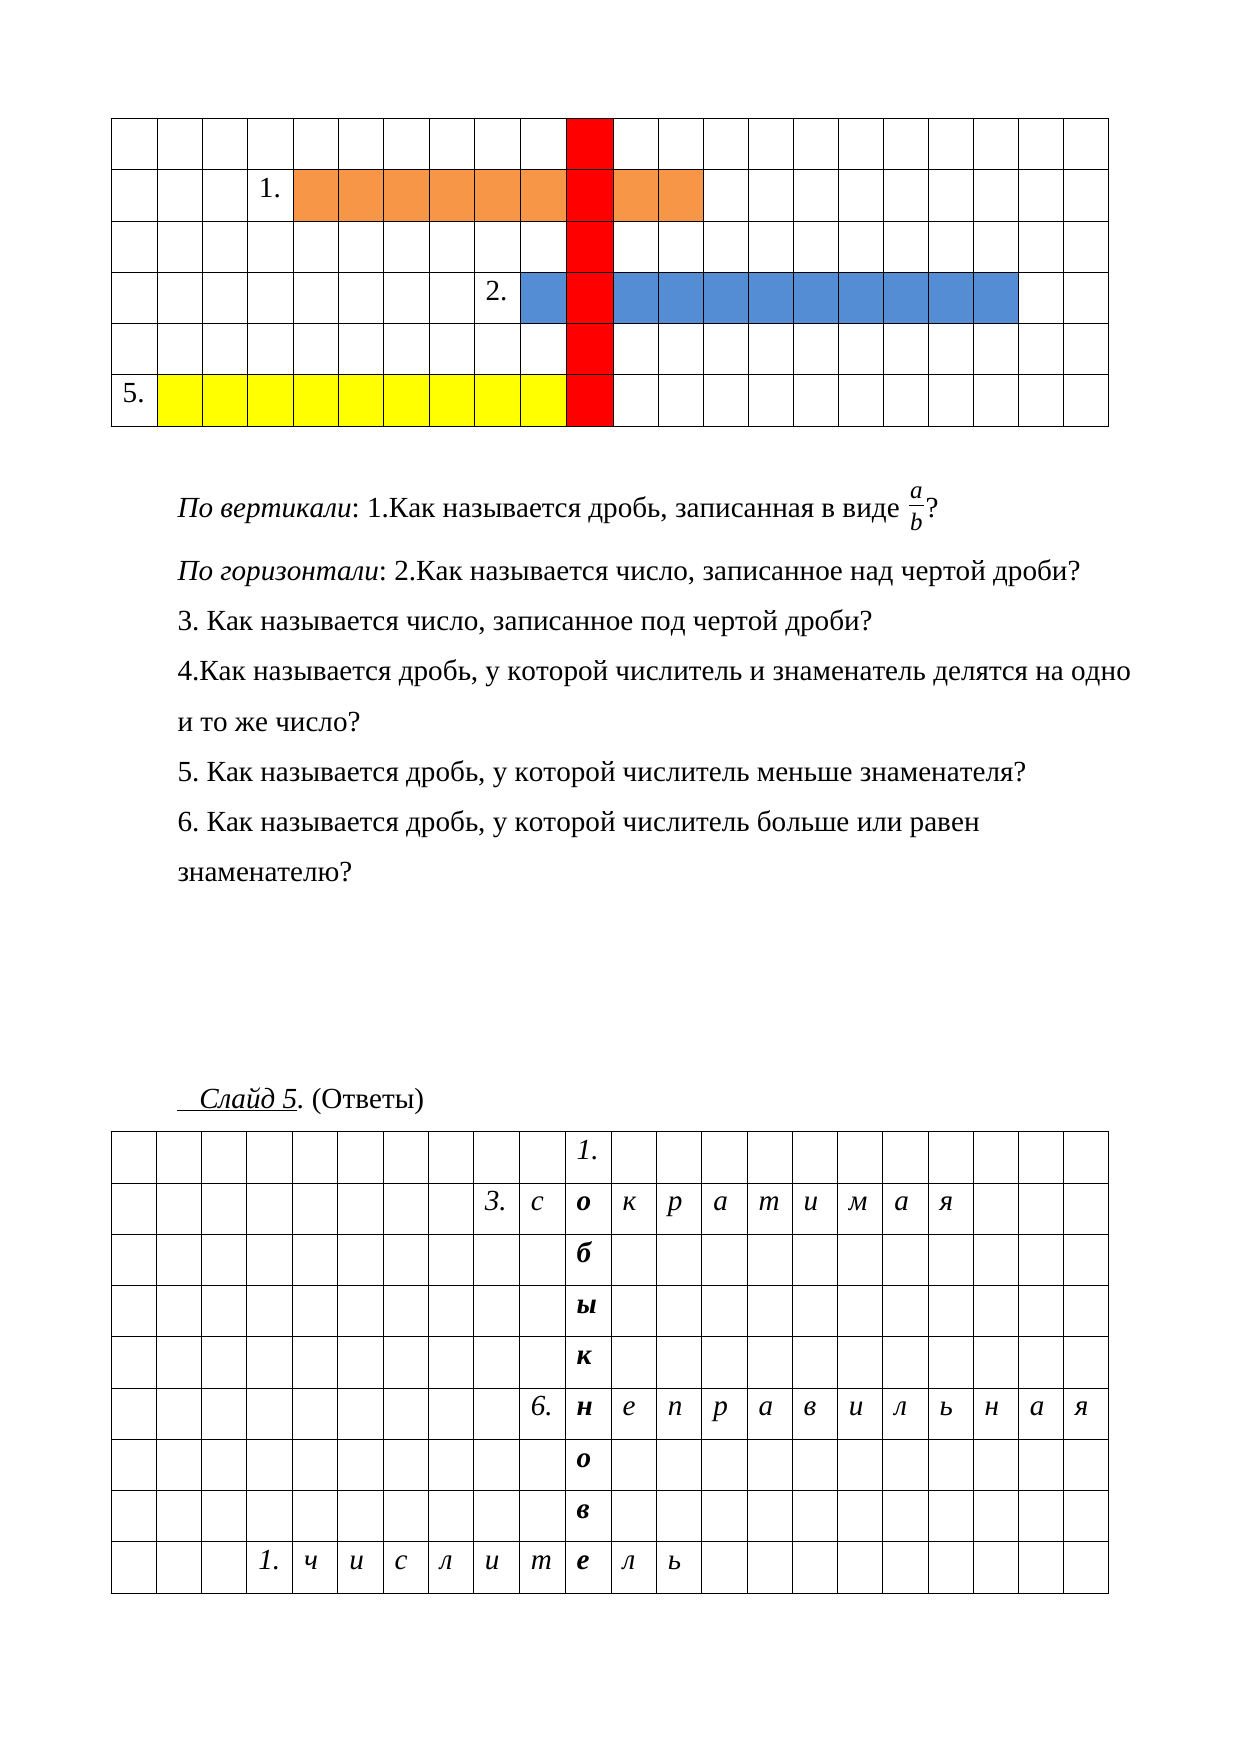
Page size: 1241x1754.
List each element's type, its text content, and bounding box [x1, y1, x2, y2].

table_cell [1064, 1184, 1108, 1234]
table_cell [748, 1235, 792, 1285]
table_cell [474, 1389, 519, 1439]
table_header [838, 1132, 882, 1182]
table_cell [293, 1235, 337, 1285]
table_cell [974, 1491, 1018, 1541]
table_cell [838, 1440, 882, 1490]
table_cell [1064, 375, 1108, 426]
table_header [657, 1132, 701, 1182]
table_cell [521, 375, 566, 426]
table_cell [520, 1337, 565, 1387]
table_cell [1064, 1286, 1108, 1336]
table_cell я [929, 1184, 973, 1234]
table_cell [839, 222, 883, 272]
table_cell [384, 170, 429, 221]
table_cell [112, 1184, 156, 1234]
table_cell [203, 324, 247, 374]
table_cell [429, 1440, 473, 1490]
table_header 1. [566, 1132, 611, 1182]
table_cell [974, 1542, 1018, 1592]
table_cell [974, 1235, 1018, 1285]
table_header [429, 1132, 473, 1182]
table_cell а [883, 1184, 928, 1234]
table_cell м [838, 1184, 882, 1234]
text 6. Как называется дробь, у которой числитель больше или равен знаменателю? [177, 804, 1152, 888]
table_cell [793, 1542, 837, 1592]
table_cell [884, 273, 928, 323]
table_cell [294, 119, 338, 169]
table_cell [384, 375, 429, 426]
table_cell 6. [520, 1389, 565, 1439]
table_cell [883, 1337, 928, 1387]
table_cell [248, 375, 293, 426]
table_cell [112, 324, 157, 374]
table_cell [293, 1184, 337, 1234]
table_header [202, 1132, 246, 1182]
table_cell я [1064, 1389, 1108, 1439]
table_cell [429, 1337, 473, 1387]
table_cell [614, 324, 658, 374]
table_cell [929, 222, 973, 272]
table_cell [839, 324, 883, 374]
table_cell [614, 119, 658, 169]
table_cell [339, 375, 383, 426]
table_cell е [566, 1542, 611, 1592]
table_cell [203, 222, 247, 272]
table_cell [793, 1286, 837, 1336]
table_cell [974, 119, 1018, 169]
table_cell [612, 1440, 656, 1490]
table_cell [794, 222, 838, 272]
table_cell в [566, 1491, 611, 1541]
table_cell [567, 170, 613, 221]
table_cell [521, 170, 566, 221]
table_header [293, 1132, 337, 1182]
table_cell [567, 375, 613, 426]
table_cell 1. [247, 1542, 292, 1592]
table_cell [794, 273, 838, 323]
table_cell [158, 324, 202, 374]
table_cell [474, 1491, 519, 1541]
table_cell 2. [475, 273, 520, 323]
table_cell [884, 170, 928, 221]
table_cell [1019, 1337, 1063, 1387]
table_cell [929, 170, 973, 221]
table_cell [430, 119, 474, 169]
table_cell [247, 1337, 292, 1387]
table_cell [247, 1235, 292, 1285]
table_header [612, 1132, 656, 1182]
table_cell [929, 1491, 973, 1541]
table_cell [429, 1389, 473, 1439]
table_cell [749, 119, 793, 169]
table_cell [429, 1235, 473, 1285]
table_cell [202, 1491, 246, 1541]
table_cell [704, 324, 748, 374]
table_cell [974, 170, 1018, 221]
table_cell ч [293, 1542, 337, 1592]
table_cell т [748, 1184, 792, 1234]
table_cell [838, 1286, 882, 1336]
table_cell и [338, 1542, 383, 1592]
table_cell [659, 324, 703, 374]
table_cell [838, 1542, 882, 1592]
table_cell [429, 1184, 473, 1234]
table_cell [338, 1491, 383, 1541]
table_cell [338, 1440, 383, 1490]
table_cell [1064, 273, 1108, 323]
table_cell [157, 1491, 201, 1541]
table_cell [112, 1286, 156, 1336]
text Слайд 5. (Ответы) [177, 1081, 1152, 1114]
table_cell п [657, 1389, 701, 1439]
table_header [974, 1132, 1018, 1182]
table_cell [202, 1337, 246, 1387]
table_cell [929, 119, 973, 169]
table_cell [929, 273, 973, 323]
table_cell [1064, 324, 1108, 374]
text 4.Как называется дробь, у которой числитель и знаменатель делятся на одно и то же число? [177, 653, 1152, 737]
table_cell [384, 273, 429, 323]
table_cell о [566, 1184, 611, 1234]
text По горизонтали: 2.Как называется число, записанное над чертой дроби? [177, 553, 1152, 586]
table_cell [749, 324, 793, 374]
table_cell [1064, 1235, 1108, 1285]
table_header [793, 1132, 837, 1182]
table_cell [157, 1542, 201, 1592]
table_cell [929, 1235, 973, 1285]
table_cell а [1019, 1389, 1063, 1439]
table_cell [929, 1440, 973, 1490]
table_cell [430, 324, 474, 374]
table_cell к [612, 1184, 656, 1234]
table_cell [247, 1286, 292, 1336]
table_cell [612, 1286, 656, 1336]
table_cell [567, 222, 613, 272]
table_cell [203, 375, 247, 426]
table_cell [883, 1440, 928, 1490]
table_cell 3. [474, 1184, 519, 1234]
table_cell ь [929, 1389, 973, 1439]
table_cell о [566, 1440, 611, 1490]
table_cell л [883, 1389, 928, 1439]
table_cell [1019, 170, 1063, 221]
table_cell [294, 324, 338, 374]
table_cell [520, 1440, 565, 1490]
table_cell [612, 1337, 656, 1387]
table_cell [657, 1337, 701, 1387]
table_cell [475, 222, 520, 272]
table_cell [1064, 1440, 1108, 1490]
table_cell н [974, 1389, 1018, 1439]
table_cell [203, 170, 247, 221]
table_cell [474, 1337, 519, 1387]
table_cell [748, 1542, 792, 1592]
table_header [1064, 1132, 1108, 1182]
table_cell [293, 1491, 337, 1541]
table_cell [112, 1389, 156, 1439]
table_cell [657, 1286, 701, 1336]
table_cell [157, 1235, 201, 1285]
table_cell [614, 273, 658, 323]
table_cell [247, 1491, 292, 1541]
table_cell [1019, 119, 1063, 169]
text 3. Как называется число, записанное под чертой дроби? [177, 603, 1152, 637]
table_cell [884, 222, 928, 272]
table_header [384, 1132, 428, 1182]
table_cell [614, 170, 658, 221]
table_cell [659, 119, 703, 169]
table_cell [429, 1491, 473, 1541]
table_cell т [520, 1542, 565, 1592]
table_cell [974, 324, 1018, 374]
table_cell [338, 1389, 383, 1439]
table_cell [339, 222, 383, 272]
table_cell [247, 1184, 292, 1234]
table_cell [293, 1286, 337, 1336]
table_cell [884, 119, 928, 169]
table_cell [1019, 1286, 1063, 1336]
table_cell [612, 1491, 656, 1541]
table_cell [839, 119, 883, 169]
table_cell [1019, 1440, 1063, 1490]
table_cell [202, 1440, 246, 1490]
table_cell [475, 375, 520, 426]
table_cell ь [657, 1542, 701, 1592]
table_cell [294, 170, 338, 221]
table_cell [158, 222, 202, 272]
table_cell [247, 1440, 292, 1490]
table_cell [339, 119, 383, 169]
table_cell [567, 273, 613, 323]
table_cell [748, 1491, 792, 1541]
table_cell [338, 1184, 383, 1234]
table_cell [838, 1491, 882, 1541]
table_cell [659, 222, 703, 272]
table_cell [839, 170, 883, 221]
table_cell [839, 375, 883, 426]
table_cell [293, 1389, 337, 1439]
table_cell [1064, 170, 1108, 221]
table_cell [883, 1491, 928, 1541]
table_cell [339, 273, 383, 323]
table_cell [248, 222, 293, 272]
table_cell [884, 375, 928, 426]
table_cell [659, 273, 703, 323]
table_cell к [566, 1337, 611, 1387]
table_cell [929, 324, 973, 374]
table_cell [974, 1337, 1018, 1387]
table_cell [567, 324, 613, 374]
table_cell [293, 1440, 337, 1490]
table_cell [567, 119, 613, 169]
table_cell [974, 1286, 1018, 1336]
table_cell [704, 222, 748, 272]
table_cell и [474, 1542, 519, 1592]
table_cell [749, 375, 793, 426]
table_cell [521, 119, 566, 169]
table_cell [1019, 1184, 1063, 1234]
table_cell л [612, 1542, 656, 1592]
table_cell [384, 222, 429, 272]
table_cell [248, 273, 293, 323]
table_cell и [838, 1389, 882, 1439]
table_cell [338, 1235, 383, 1285]
table_header [112, 1132, 156, 1182]
table_cell [384, 1286, 428, 1336]
table_cell [657, 1491, 701, 1541]
table_cell с [520, 1184, 565, 1234]
table_cell [112, 1337, 156, 1387]
table_cell [794, 170, 838, 221]
table_cell [520, 1286, 565, 1336]
table_cell 1. [248, 170, 293, 221]
table_cell [838, 1235, 882, 1285]
table_cell [384, 1337, 428, 1387]
table_cell с [384, 1542, 428, 1592]
table_cell р [702, 1389, 747, 1439]
table_cell [112, 1542, 156, 1592]
table_cell [339, 324, 383, 374]
table_cell [1019, 1235, 1063, 1285]
table_cell [157, 1389, 201, 1439]
table_cell [1064, 1337, 1108, 1387]
table_cell [339, 170, 383, 221]
table_cell [702, 1440, 747, 1490]
table_cell 5. [112, 375, 157, 426]
table_cell [202, 1286, 246, 1336]
table_cell [883, 1542, 928, 1592]
table_cell [749, 222, 793, 272]
table_header [474, 1132, 519, 1182]
table_header [1019, 1132, 1063, 1182]
table_cell [929, 1542, 973, 1592]
table_cell [384, 1491, 428, 1541]
table_cell [793, 1491, 837, 1541]
table_cell [614, 375, 658, 426]
table_cell [112, 119, 157, 169]
table_cell [112, 1491, 156, 1541]
table_cell [1019, 1491, 1063, 1541]
table_cell [659, 375, 703, 426]
table_cell [1019, 273, 1063, 323]
table_cell [793, 1235, 837, 1285]
table_cell [247, 1389, 292, 1439]
table_cell [702, 1542, 747, 1592]
table_cell [521, 273, 566, 323]
table_cell [430, 170, 474, 221]
table_cell б [566, 1235, 611, 1285]
table_cell [202, 1542, 246, 1592]
table_cell [248, 324, 293, 374]
table_cell [794, 324, 838, 374]
table_cell [112, 170, 157, 221]
table_cell [520, 1491, 565, 1541]
table_cell [158, 375, 202, 426]
table_cell [659, 170, 703, 221]
table_cell [974, 1184, 1018, 1234]
table_cell [884, 324, 928, 374]
table_cell [202, 1235, 246, 1285]
table_cell [702, 1235, 747, 1285]
table_cell ы [566, 1286, 611, 1336]
table_header [883, 1132, 928, 1182]
table_cell [704, 119, 748, 169]
table_cell [521, 324, 566, 374]
table_cell [293, 1337, 337, 1387]
table_cell [158, 119, 202, 169]
table_cell [1019, 375, 1063, 426]
table_cell [430, 273, 474, 323]
table_cell [614, 222, 658, 272]
table_cell [1064, 119, 1108, 169]
table_cell [929, 1286, 973, 1336]
table_cell [294, 273, 338, 323]
table_cell [702, 1491, 747, 1541]
table_cell [384, 1440, 428, 1490]
table_cell в [793, 1389, 837, 1439]
table_cell [202, 1184, 246, 1234]
table_cell [974, 1440, 1018, 1490]
table_cell [883, 1286, 928, 1336]
table_cell [1064, 1542, 1108, 1592]
table_cell [704, 170, 748, 221]
table_cell е [612, 1389, 656, 1439]
table_cell [749, 273, 793, 323]
text 5. Как называется дробь, у которой числитель меньше знаменателя? [177, 754, 1152, 787]
table_header [338, 1132, 383, 1182]
table_cell [974, 375, 1018, 426]
table_cell [157, 1337, 201, 1387]
table_cell [793, 1337, 837, 1387]
table_cell [474, 1235, 519, 1285]
table_header [702, 1132, 747, 1182]
table_cell [657, 1235, 701, 1285]
table_cell [974, 222, 1018, 272]
table_cell [520, 1235, 565, 1285]
table_cell [112, 222, 157, 272]
table_cell [793, 1440, 837, 1490]
table_cell [158, 170, 202, 221]
table_cell [929, 375, 973, 426]
table_cell [384, 1184, 428, 1234]
table_cell [1019, 222, 1063, 272]
table_cell [112, 1235, 156, 1285]
table_cell [384, 119, 429, 169]
table_cell [429, 1286, 473, 1336]
table_cell н [566, 1389, 611, 1439]
table_cell [1019, 324, 1063, 374]
table_cell [704, 273, 748, 323]
table_cell [748, 1440, 792, 1490]
table_header [520, 1132, 565, 1182]
table_cell а [748, 1389, 792, 1439]
table_cell [748, 1337, 792, 1387]
table_cell [158, 273, 202, 323]
table_cell р [657, 1184, 701, 1234]
table_cell [475, 170, 520, 221]
table_cell [794, 119, 838, 169]
table_cell [475, 324, 520, 374]
table_header [748, 1132, 792, 1182]
table_cell л [429, 1542, 473, 1592]
table_cell [475, 119, 520, 169]
table_cell [112, 273, 157, 323]
table_cell [1064, 222, 1108, 272]
table_cell [612, 1235, 656, 1285]
table_cell [202, 1389, 246, 1439]
table_cell [384, 1235, 428, 1285]
table_cell [1019, 1542, 1063, 1592]
table_cell и [793, 1184, 837, 1234]
table_cell [203, 119, 247, 169]
text По вертикали: 1.Как называется дробь, записанная в виде ? [177, 477, 1152, 536]
table_cell [203, 273, 247, 323]
table_cell [430, 222, 474, 272]
table_cell [749, 170, 793, 221]
table_cell [657, 1440, 701, 1490]
table_cell [929, 1337, 973, 1387]
table_cell [430, 375, 474, 426]
table_cell [794, 375, 838, 426]
table_cell [384, 324, 429, 374]
table_cell [294, 375, 338, 426]
table_cell [1064, 1491, 1108, 1541]
table_cell [702, 1286, 747, 1336]
table_cell [294, 222, 338, 272]
table_cell [521, 222, 566, 272]
table_cell [384, 1389, 428, 1439]
table_cell [748, 1286, 792, 1336]
table_cell [157, 1184, 201, 1234]
table_cell [157, 1286, 201, 1336]
table_cell [474, 1440, 519, 1490]
table_cell а [702, 1184, 747, 1234]
table_cell [338, 1286, 383, 1336]
table_cell [838, 1337, 882, 1387]
table_cell [248, 119, 293, 169]
table_header [247, 1132, 292, 1182]
table_cell [157, 1440, 201, 1490]
table_cell [839, 273, 883, 323]
table_cell [474, 1286, 519, 1336]
table_cell [338, 1337, 383, 1387]
table_header [929, 1132, 973, 1182]
table_cell [883, 1235, 928, 1285]
table_cell [112, 1440, 156, 1490]
table_cell [702, 1337, 747, 1387]
table_cell [974, 273, 1018, 323]
table_header [157, 1132, 201, 1182]
table_cell [704, 375, 748, 426]
